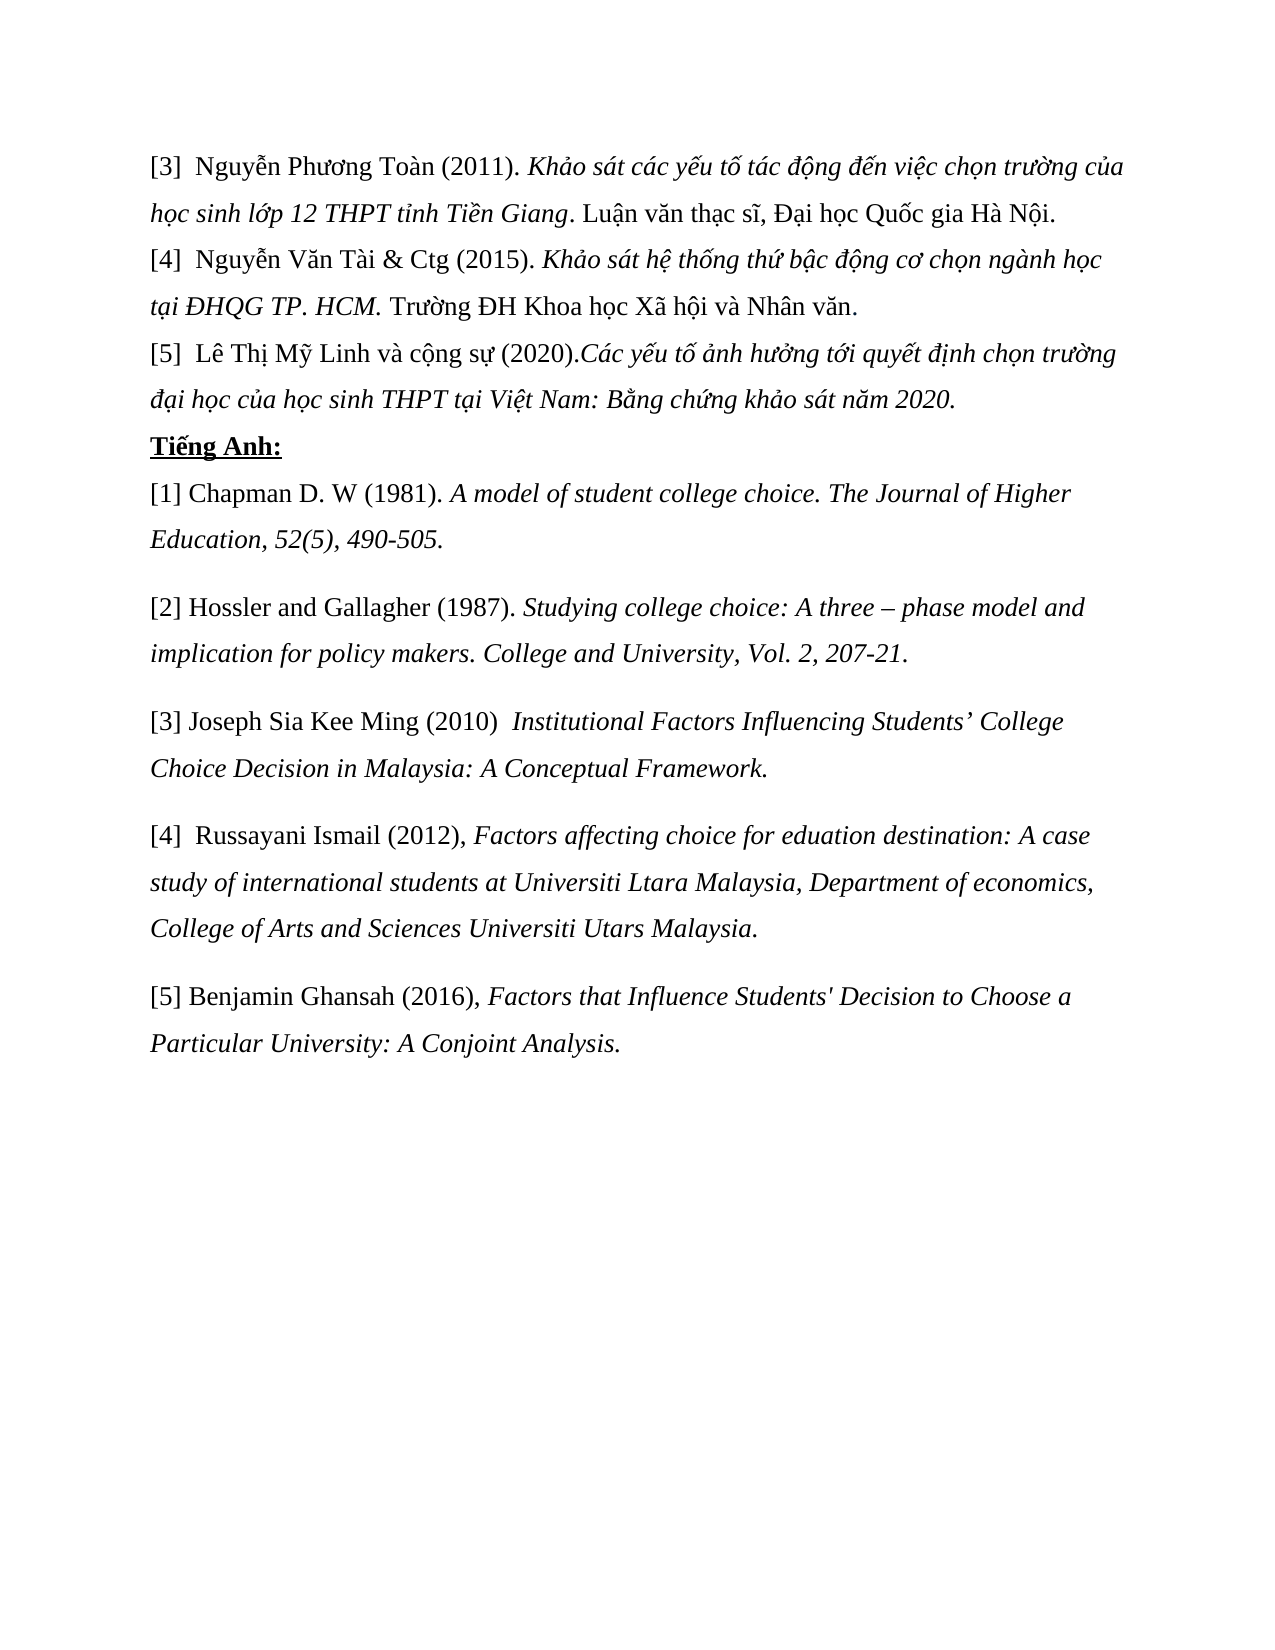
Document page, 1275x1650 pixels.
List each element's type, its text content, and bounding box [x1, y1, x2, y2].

text [1] Chapman D. W (1981). A model of student college choice. The Journal of Higher Education, 52(5), 490-505. [150, 477, 1125, 554]
text [4] Nguyễn Văn Tài & Ctg (2015). Khảo sát hệ thống thứ bậc động cơ chọn ngành học tại ĐHQG TP. HCM. Trường ĐH Khoa học Xã hội và Nhân văn. [150, 243, 1125, 321]
text [3] Nguyễn Phương Toàn (2011). Khảo sát các yếu tố tác động đến việc chọn trường của học sinh lớp 12 THPT tỉnh Tiền Giang. Luận văn thạc sĩ, Đại học Quốc gia Hà Nội. [150, 150, 1125, 228]
text [4] Russayani Ismail (2012), Factors affecting choice for eduation destination: A case study of international students at Universiti Ltara Malaysia, Department of economics, College of Arts and Sciences Universiti Utars Malaysia. [150, 819, 1125, 944]
text Tiếng Anh: [150, 430, 1125, 461]
text [2] Hossler and Gallagher (1987). Studying college choice: A three – phase model and implication for policy makers. College and University, Vol. 2, 207-21. [150, 591, 1125, 669]
text [3] Joseph Sia Kee Ming (2010) Institutional Factors Influencing Students’ College Choice Decision in Malaysia: A Conceptual Framework. [150, 705, 1125, 783]
text [5] Benjamin Ghansah (2016), Factors that Influence Students' Decision to Choose a Particular University: A Conjoint Analysis. [150, 980, 1125, 1058]
text [5] Lê Thị Mỹ Linh và cộng sự (2020).Các yếu tố ảnh hưởng tới quyết định chọn trường đại học của học sinh THPT tại Việt Nam: Bằng chứng khảo sát năm 2020. [150, 337, 1125, 414]
